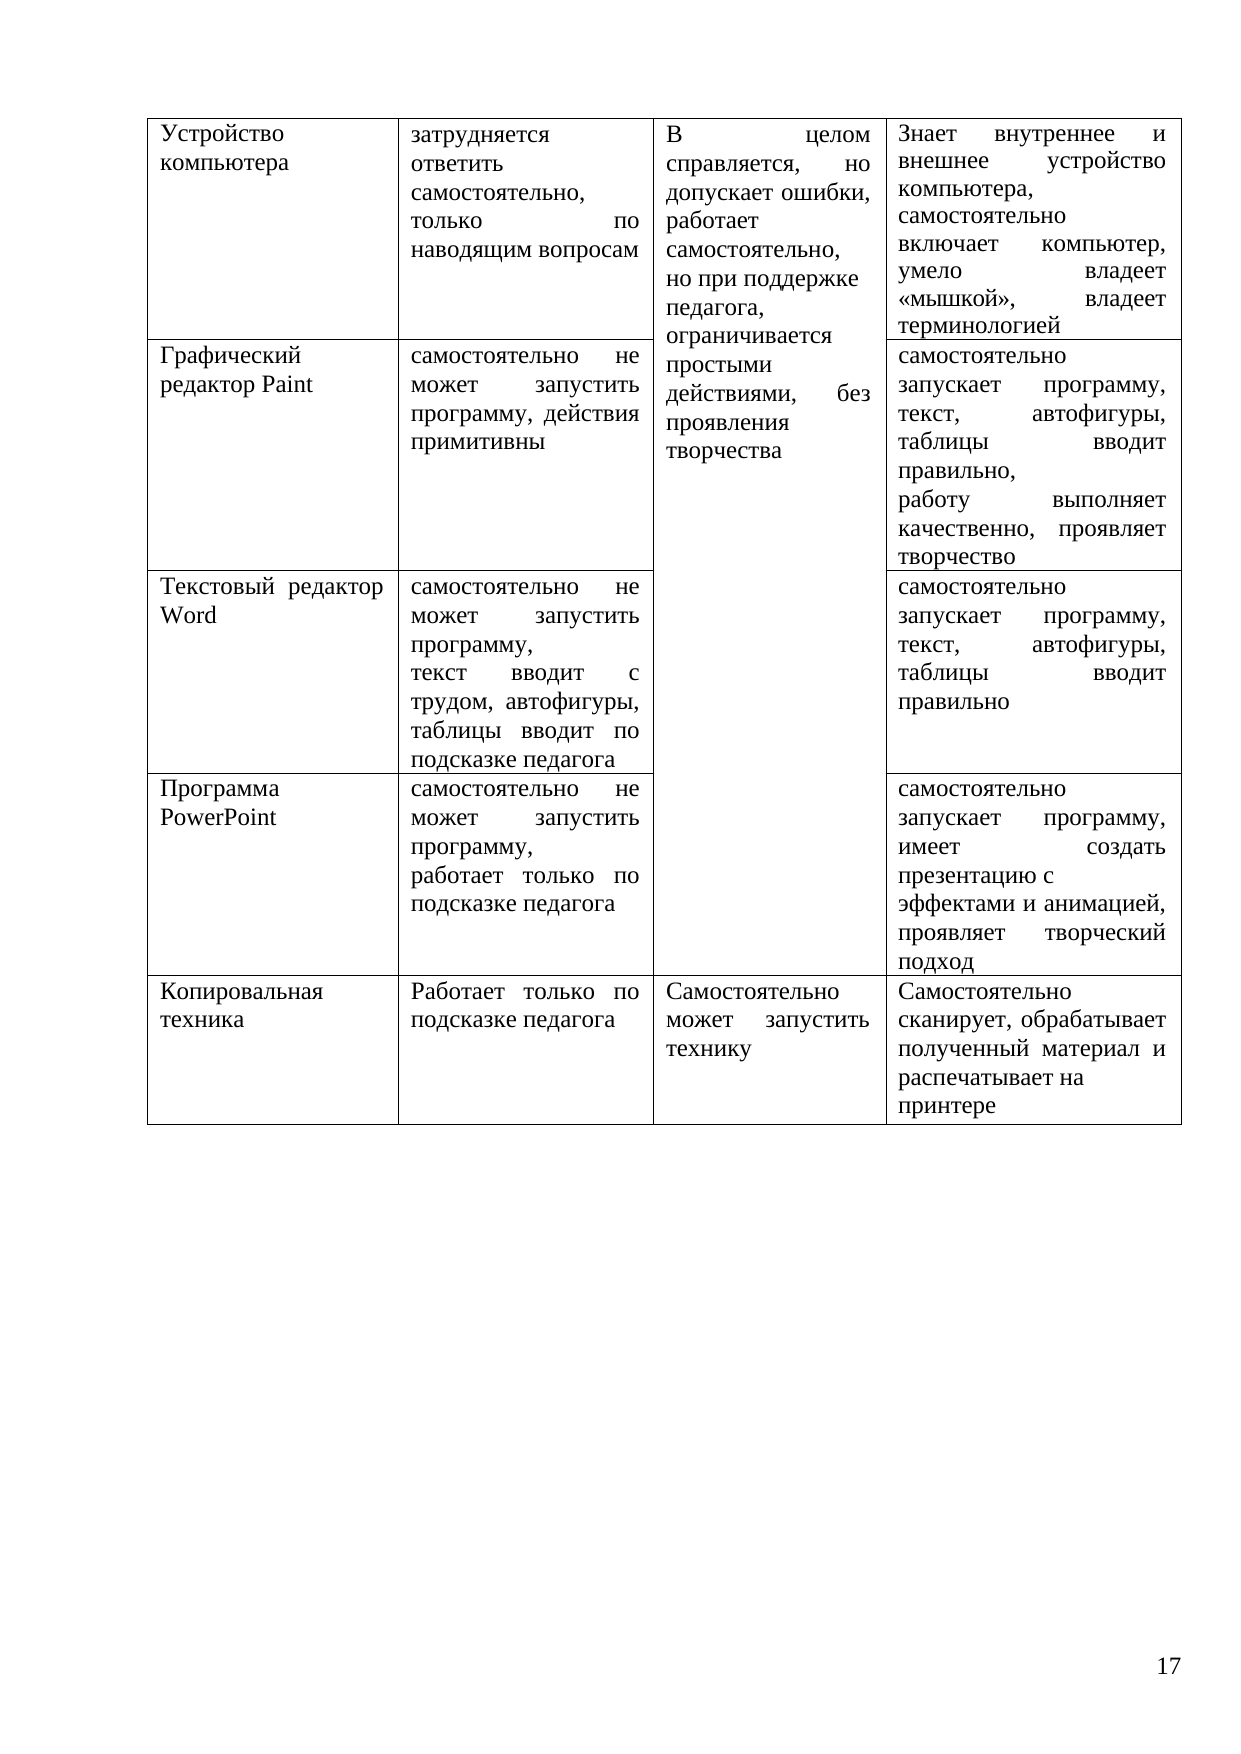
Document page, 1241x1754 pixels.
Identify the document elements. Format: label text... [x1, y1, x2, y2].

table_cell Самостоятельно сканирует, обрабатывает полученный материал и распечатывает на принтере [887, 976, 1181, 1124]
table_cell самостоятельно запускает программу, текст, автофигуры, таблицы вводит правильно [887, 571, 1181, 772]
table_cell самостоятельно не может запустить программу, работает только по подсказке педагога [399, 774, 653, 975]
table_cell Устройство компьютера [148, 119, 398, 339]
table_cell самостоятельно не может запустить программу, действия примитивны [399, 340, 653, 570]
table_cell самостоятельно не может запустить программу, текст вводит с трудом, автофигуры, таблицы вводит по подсказке педагога [399, 571, 653, 772]
table_cell Копировальная техника [148, 976, 398, 1124]
table_cell затрудняется ответить самостоятельно, только по наводящим вопросам [399, 119, 653, 339]
table_cell Работает только по подсказке педагога [399, 976, 653, 1124]
table_cell Графический редактор Paint [148, 340, 398, 570]
table_cell Текстовый редактор Word [148, 571, 398, 772]
table_cell В целом справляется, но допускает ошибки, работает самостоятельно, но при поддержке педагога, ограничивается простыми действиями, без проявления творчества [654, 119, 886, 975]
table_cell Программа PowerPoint [148, 774, 398, 975]
table_cell Самостоятельно может запустить технику [654, 976, 886, 1124]
table_cell самостоятельно запускает программу, текст, автофигуры, таблицы вводит правильно, работу выполняет качественно, проявляет творчество [887, 340, 1181, 570]
table_cell Знает внутреннее и внешнее устройство компьютера, самостоятельно включает компьютер, умело владеет «мышкой», владеет терминологией [887, 119, 1181, 339]
table_cell самостоятельно запускает программу, имеет создать презентацию с эффектами и анимацией, проявляет творческий подход [887, 774, 1181, 975]
